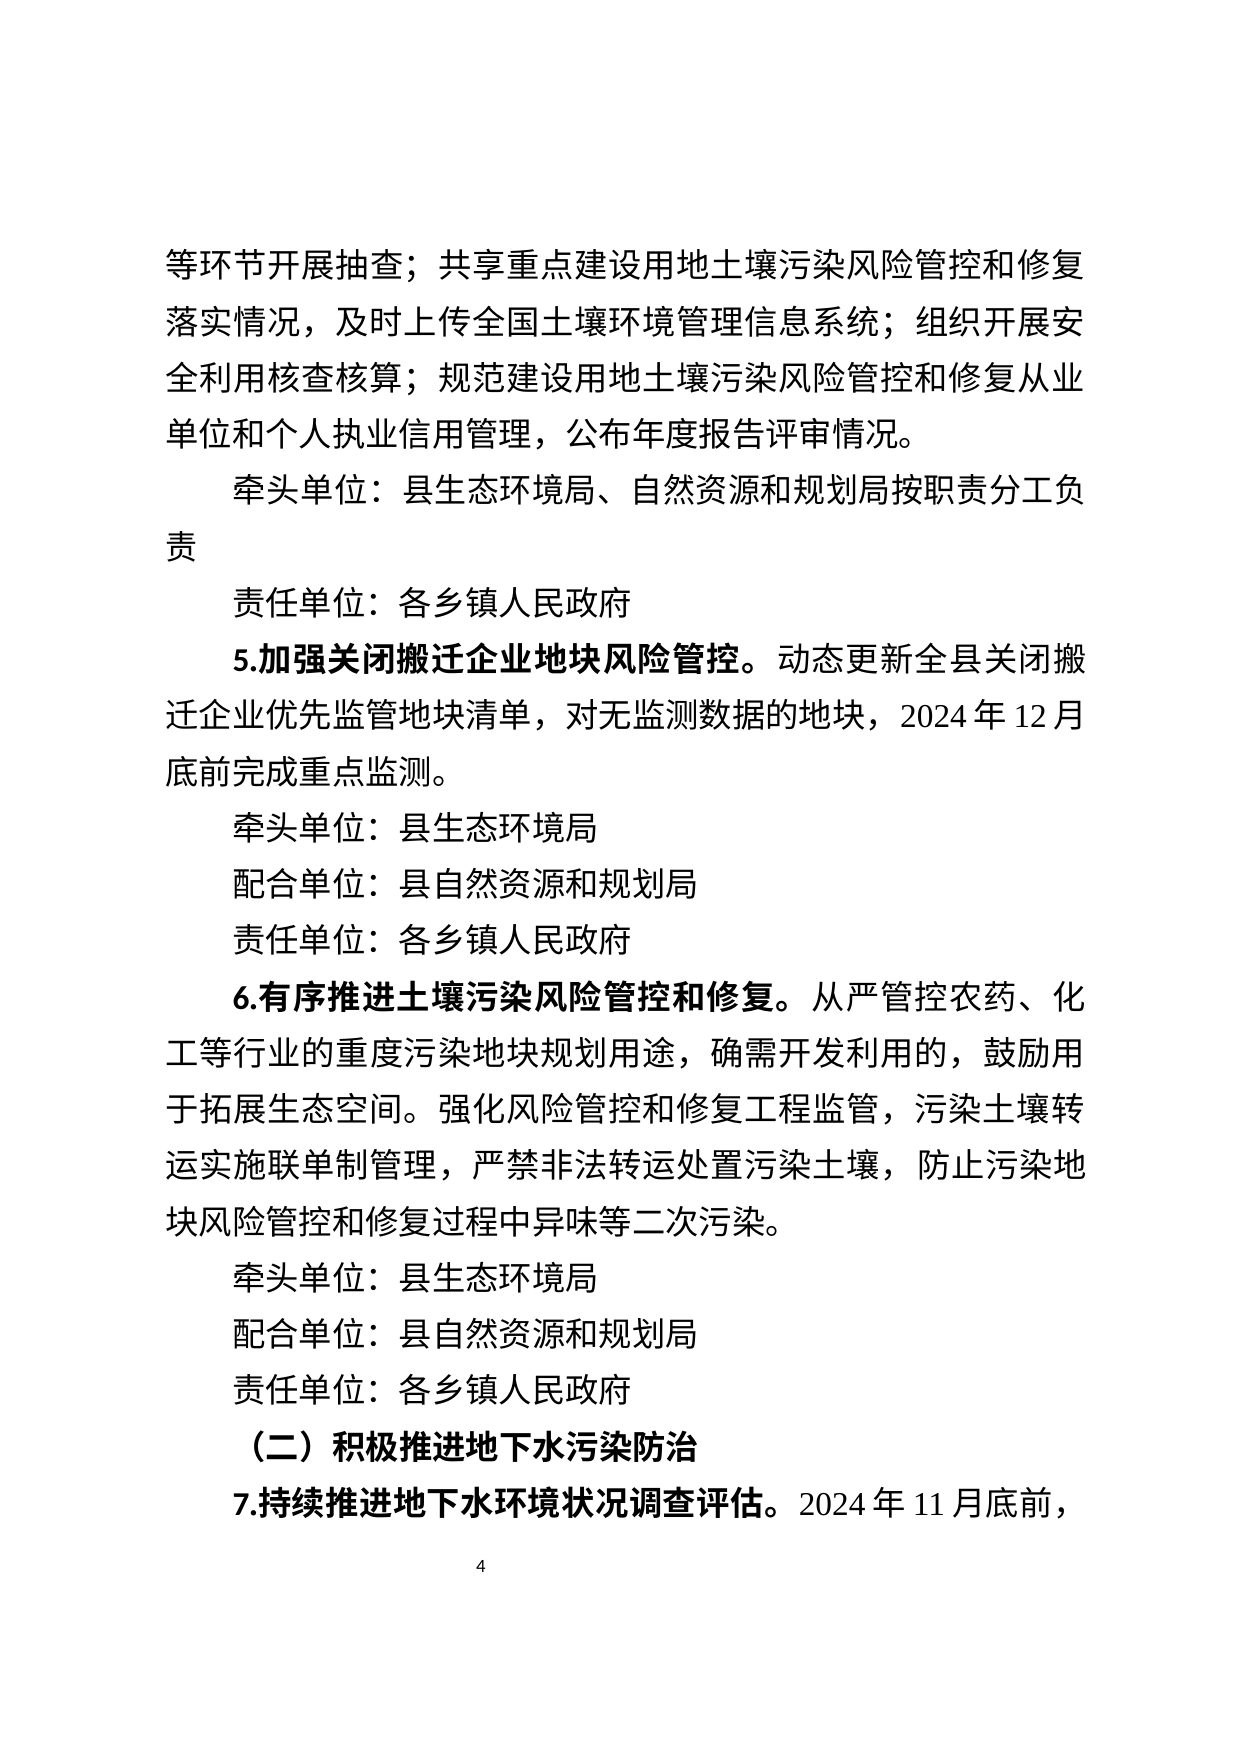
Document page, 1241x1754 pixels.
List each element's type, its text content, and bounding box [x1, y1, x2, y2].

text 责任单位：各乡镇人民政府 [165, 908, 1087, 964]
list 5.加强关闭搬迁企业地块风险管控。动态更新全县关闭搬迁企业优先监管地块清单，对无监测数据的地块，2024年12月底前完成重点监测。 [165, 627, 1087, 795]
text 牵头单位：县生态环境局 [165, 795, 1087, 852]
text 牵头单位：县生态环境局 [165, 1245, 1087, 1302]
text 责任单位：各乡镇人民政府 [165, 1358, 1087, 1414]
text 责任单位：各乡镇人民政府 [165, 570, 1087, 627]
list 6.有序推进土壤污染风险管控和修复。从严管控农药、化工等行业的重度污染地块规划用途，确需开发利用的，鼓励用于拓展生态空间。强化风险管控和修复工程监管，污染土壤转运实施联单制管理，严禁非法转运处置污染土壤，防止污染地块风险管控和修复过程中异味等二次污染。 [165, 964, 1087, 1245]
text 配合单位：县自然资源和规划局 [165, 1302, 1087, 1358]
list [165, 233, 1087, 458]
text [165, 1470, 1087, 1527]
text 配合单位：县自然资源和规划局 [165, 852, 1087, 908]
text 牵头单位：县生态环境局、自然资源和规划局按职责分工负责 [165, 458, 1087, 570]
text （二）积极推进地下水污染防治 [165, 1414, 1087, 1470]
